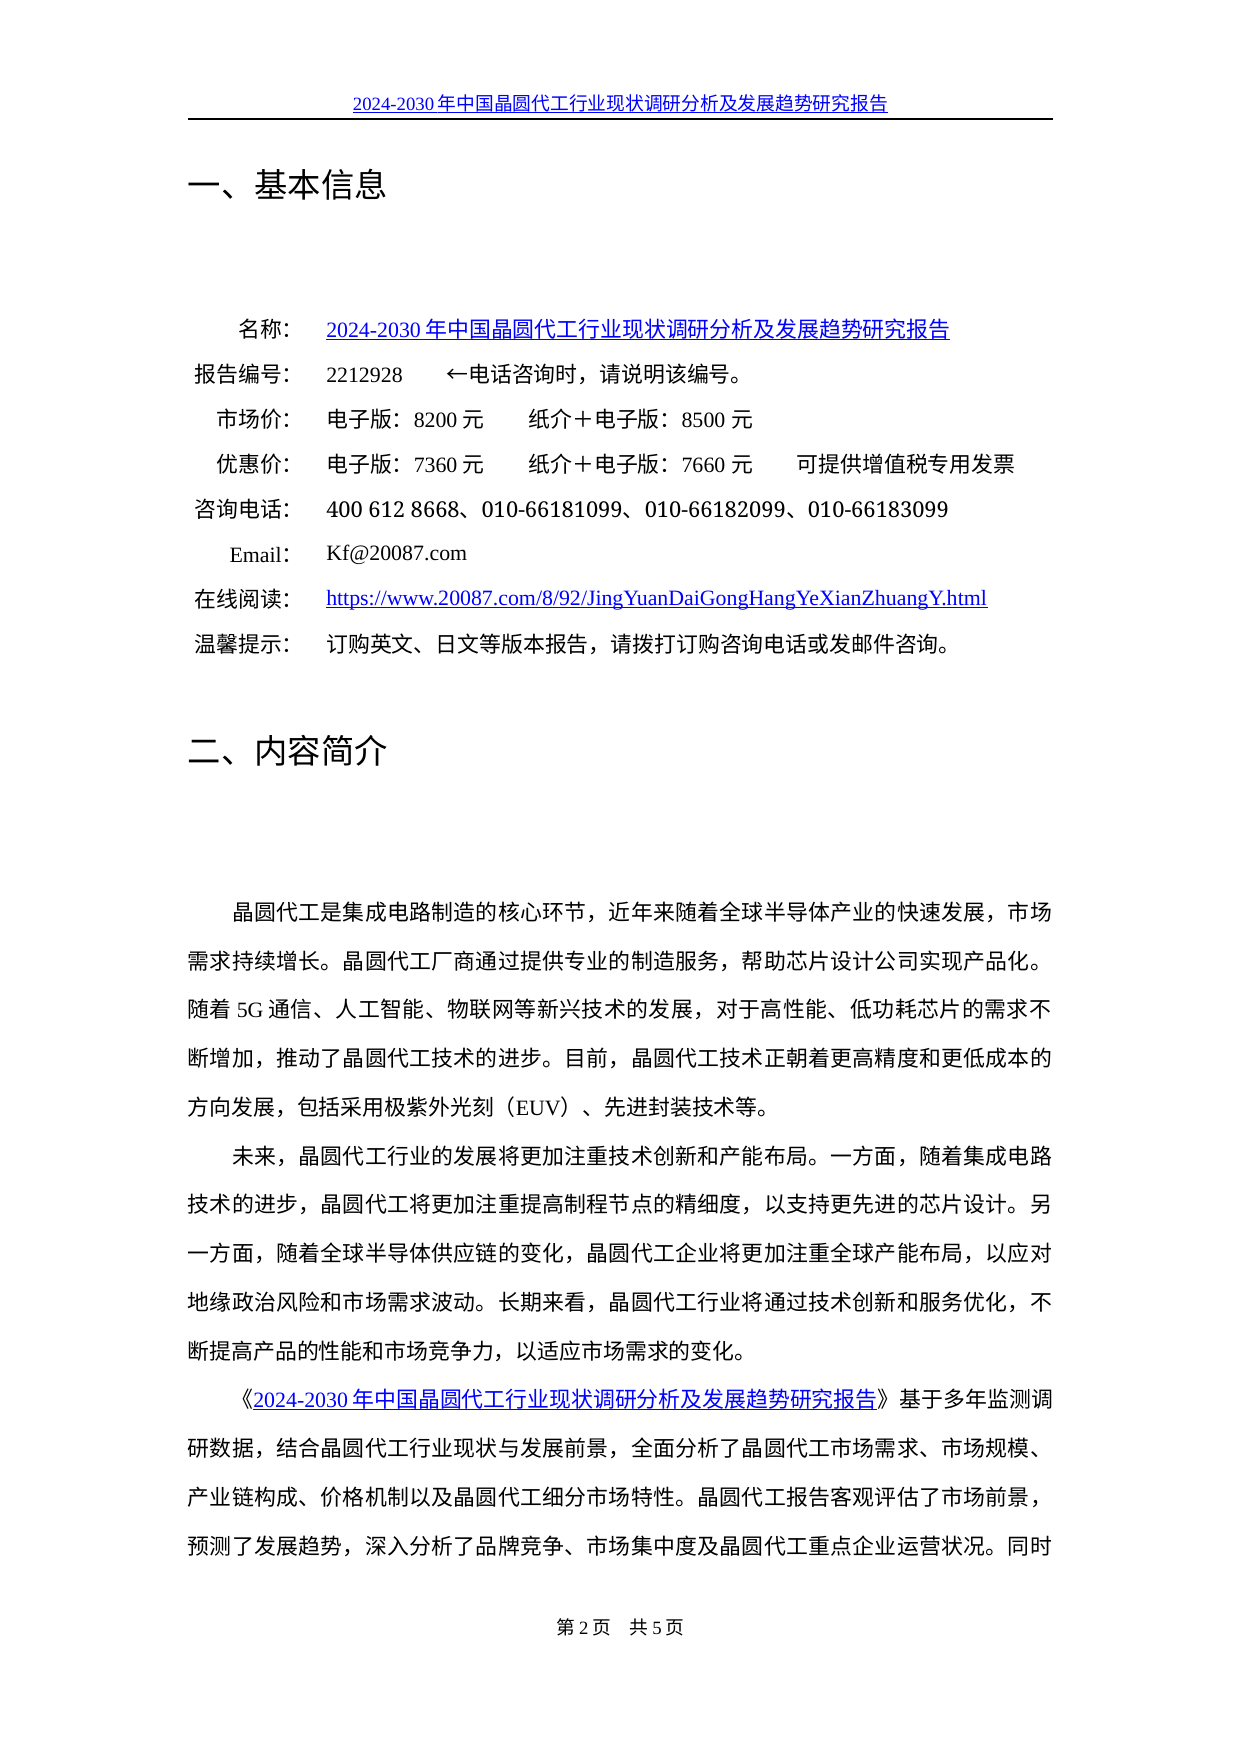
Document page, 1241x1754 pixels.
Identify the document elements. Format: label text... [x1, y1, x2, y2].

table_cell 温馨提示： [167, 627, 315, 672]
table_cell 订购英文、日文等版本报告，请拨打订购咨询电话或发邮件咨询。 [315, 627, 1073, 672]
table_cell 优惠价： [167, 447, 315, 492]
table_cell 报告编号： [167, 357, 315, 402]
table_cell 咨询电话： [167, 492, 315, 537]
table_cell 市场价： [167, 402, 315, 447]
table_cell 电子版：7360 元 纸介＋电子版：7660 元 可提供增值税专用发票 [315, 447, 1073, 492]
table_cell Email： [167, 537, 315, 582]
title 二、内容简介 [187, 717, 1053, 782]
table_header 2024-2030年中国晶圆代工行业现状调研分析及发展趋势研究报告 [315, 312, 1073, 357]
table_cell 400 612 8668、010-66181099、010-66182099、010-66183099 [315, 492, 1073, 537]
table_cell 电子版：8200 元 纸介＋电子版：8500 元 [315, 402, 1073, 447]
table_cell Kf@20087.com [315, 537, 1073, 582]
title 一、基本信息 [187, 150, 1053, 215]
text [187, 894, 1053, 1561]
table_cell 2212928 ←电话咨询时，请说明该编号。 [315, 357, 1073, 402]
table_header 名称： [167, 312, 315, 357]
table_cell 在线阅读： [167, 582, 315, 627]
table_cell [315, 582, 1073, 627]
